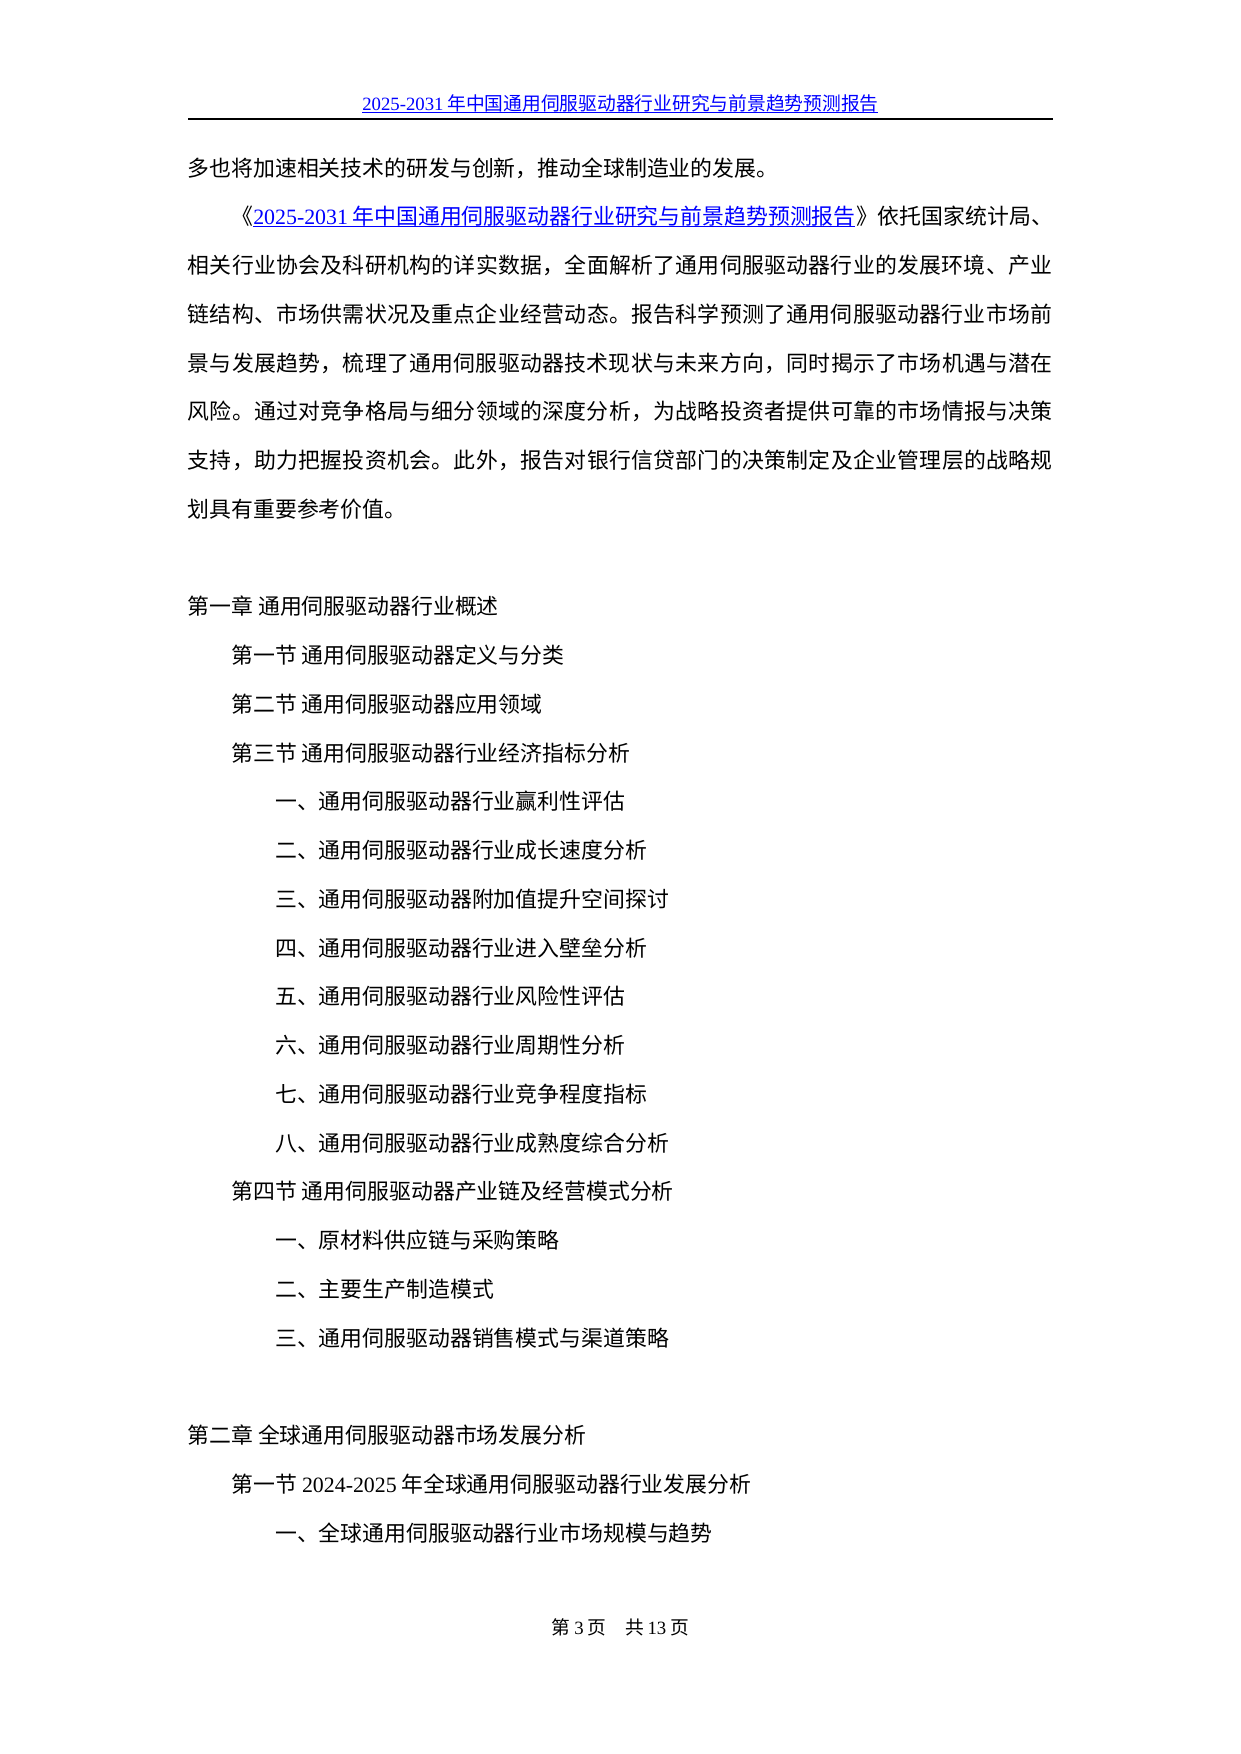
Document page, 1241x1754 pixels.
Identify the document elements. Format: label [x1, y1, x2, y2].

text [187, 150, 1053, 1548]
